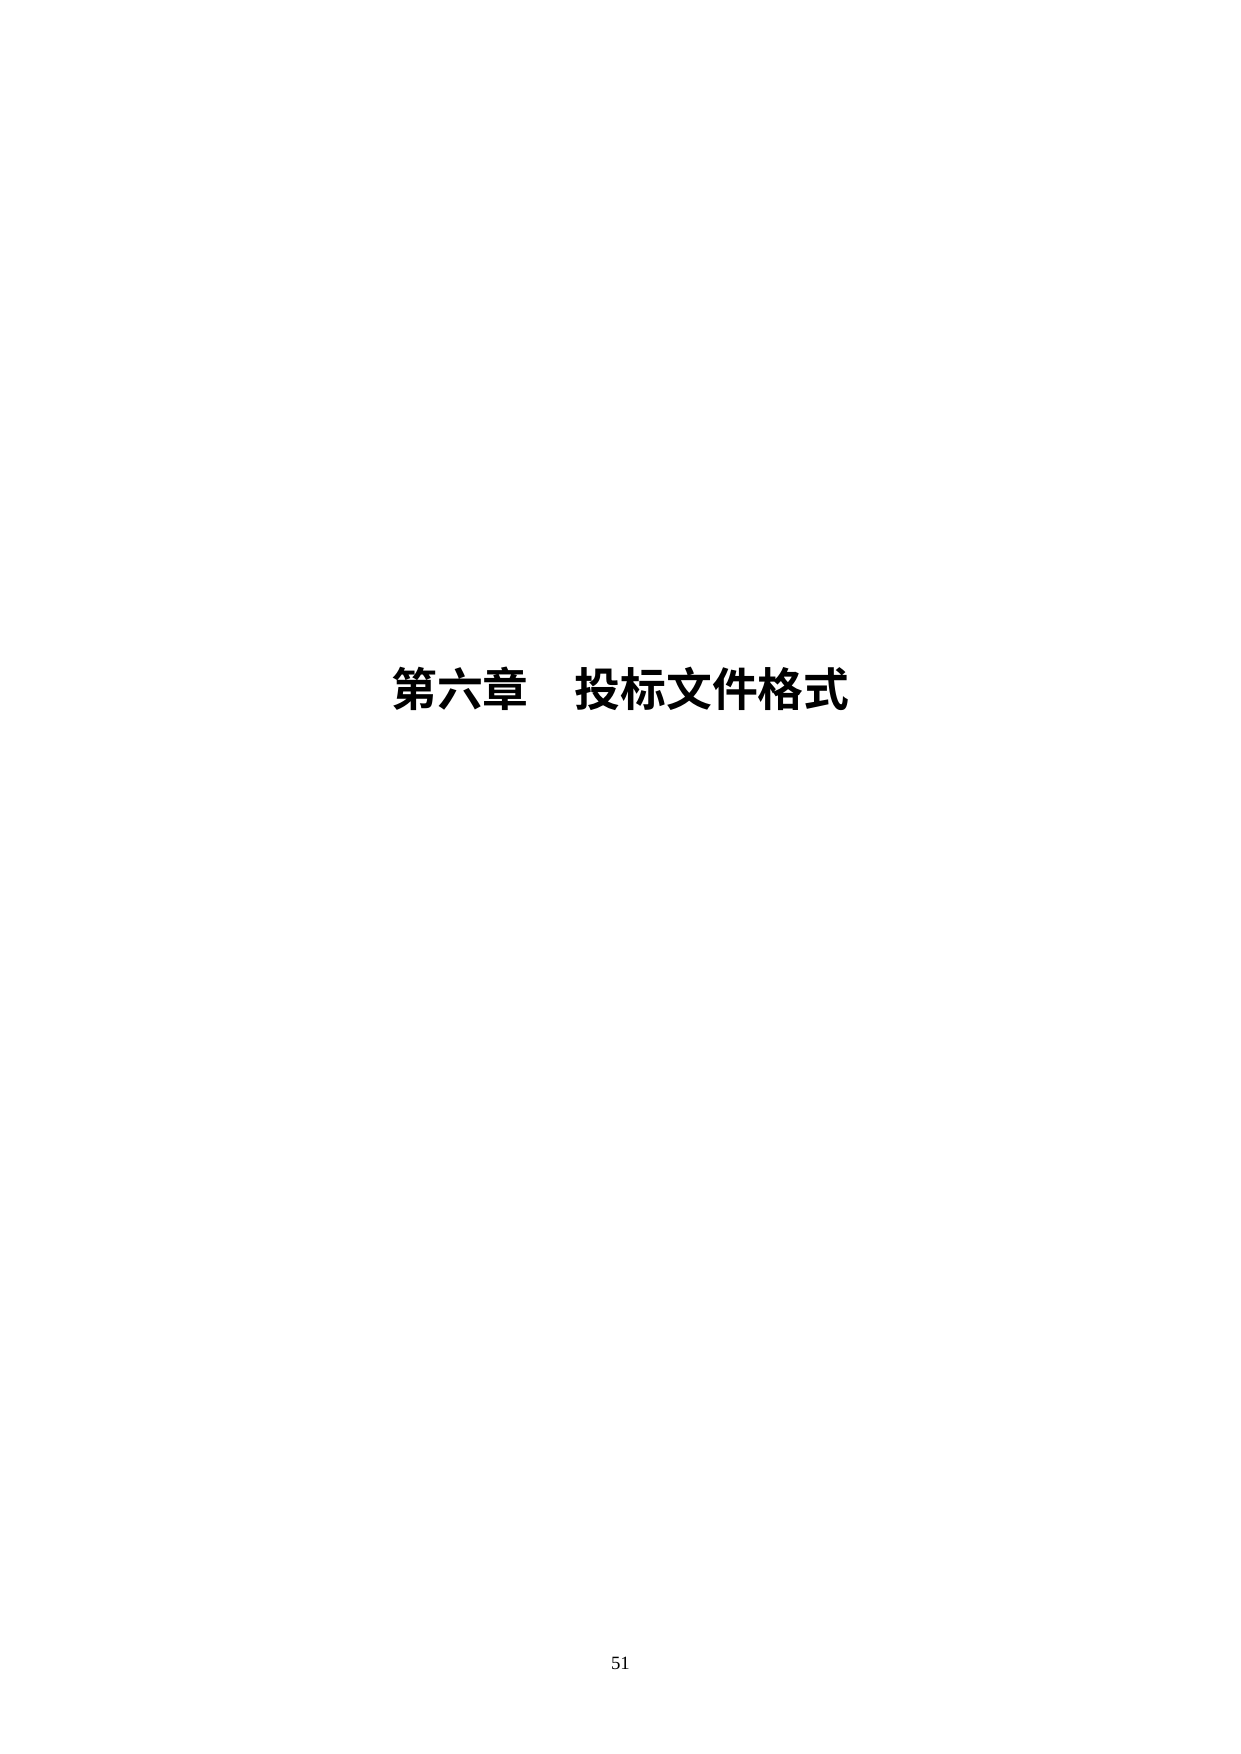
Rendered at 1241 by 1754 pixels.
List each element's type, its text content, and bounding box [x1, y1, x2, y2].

subtitle 第六章 投标文件格式 [118, 653, 1122, 719]
